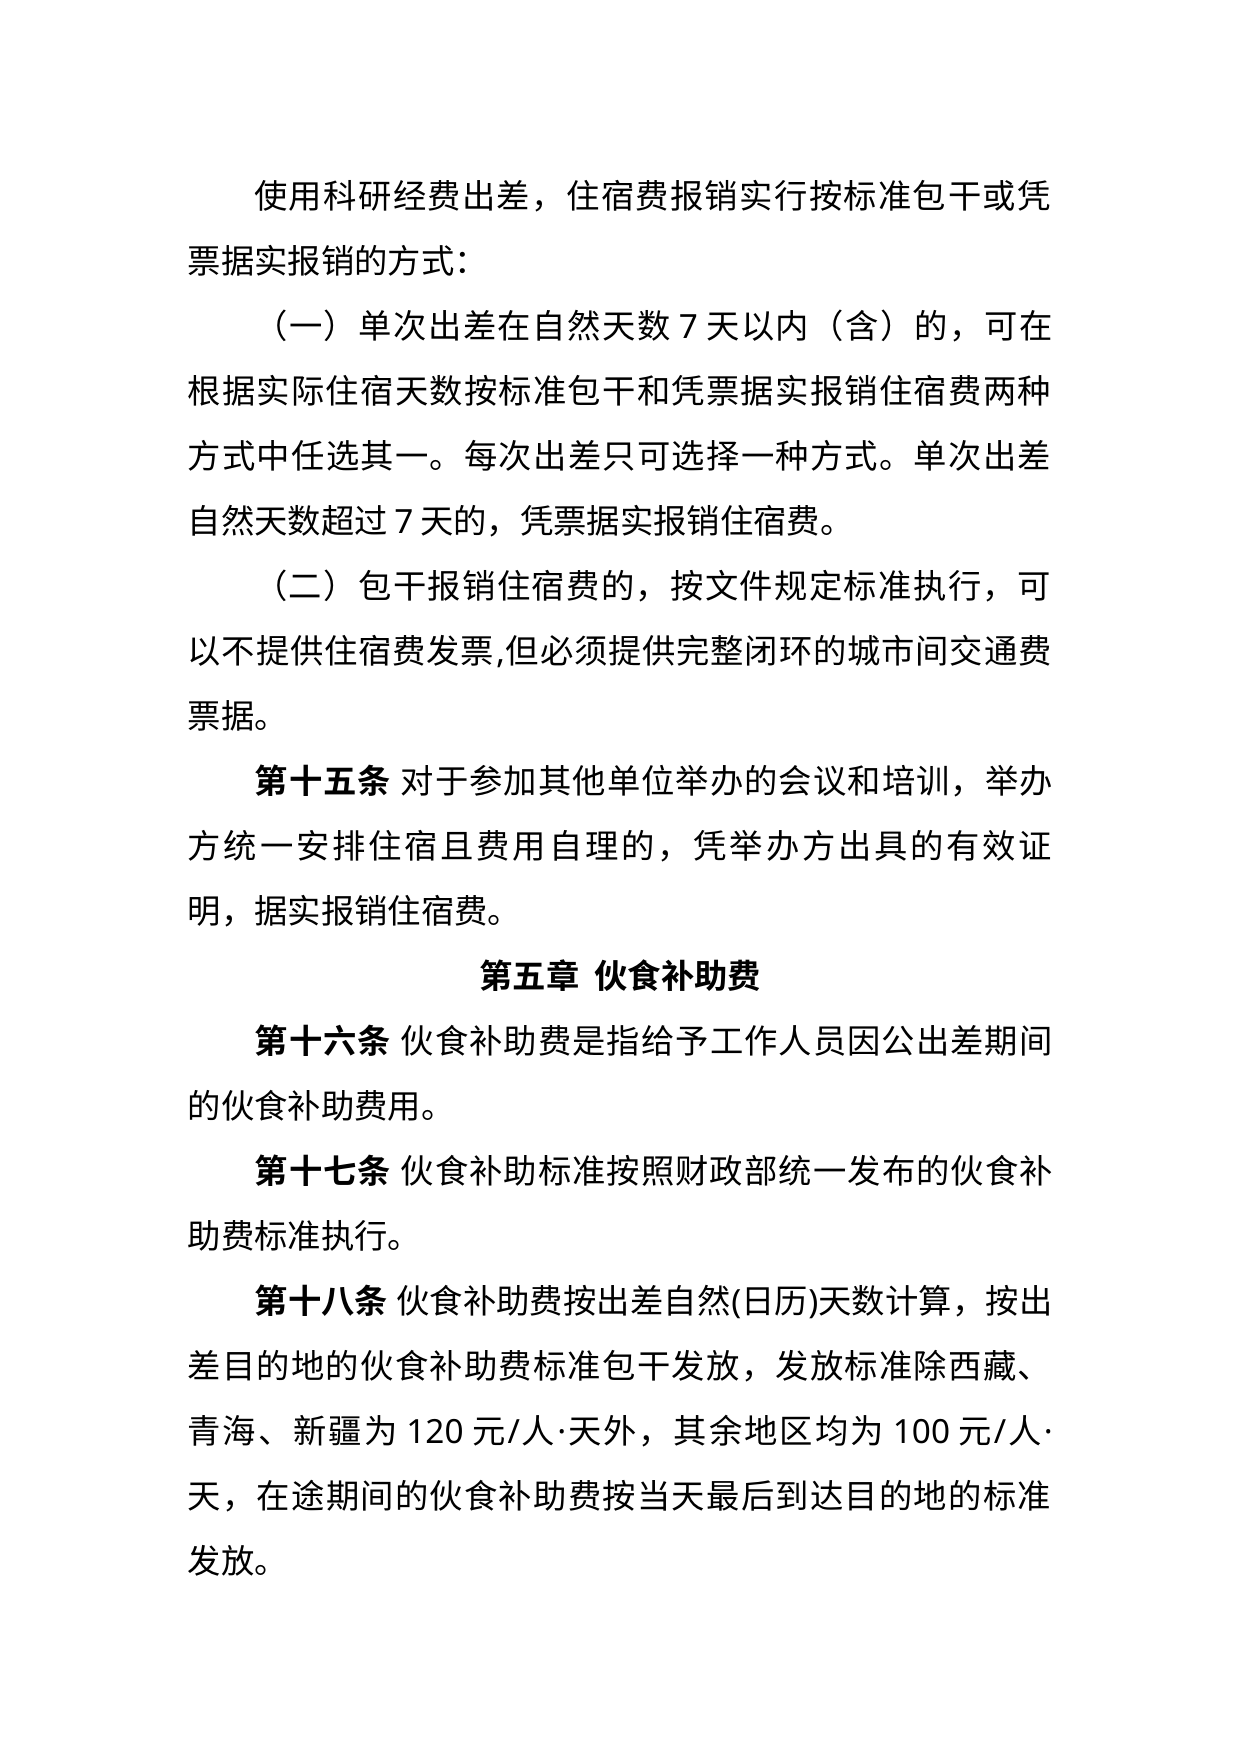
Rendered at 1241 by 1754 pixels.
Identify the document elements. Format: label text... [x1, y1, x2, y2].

text 第十八条 伙食补助费按出差自然(日历)天数计算，按出差目的地的伙食补助费标准包干发放，发放标准除西藏、青海、新疆为120元/人·天外，其余地区均为100元/人·天，在途期间的伙食补助费按当天最后到达目的地的标准发放。 [187, 1267, 1053, 1592]
text 第十六条 伙食补助费是指给予工作人员因公出差期间的伙食补助费用。 [187, 1007, 1053, 1137]
title 第五章 伙食补助费 [187, 942, 1053, 1007]
text 第十五条 对于参加其他单位举办的会议和培训，举办方统一安排住宿且费用自理的，凭举办方出具的有效证明，据实报销住宿费。 [187, 747, 1053, 942]
text 使用科研经费出差，住宿费报销实行按标准包干或凭票据实报销的方式： [187, 162, 1053, 292]
text （一）单次出差在自然天数7天以内（含）的，可在根据实际住宿天数按标准包干和凭票据实报销住宿费两种方式中任选其一。每次出差只可选择一种方式。单次出差自然天数超过7天的，凭票据实报销住宿费。 [187, 292, 1053, 552]
text （二）包干报销住宿费的，按文件规定标准执行，可以不提供住宿费发票,但必须提供完整闭环的城市间交通费票据。 [187, 552, 1053, 747]
text 第十七条 伙食补助标准按照财政部统一发布的伙食补助费标准执行。 [187, 1137, 1053, 1267]
